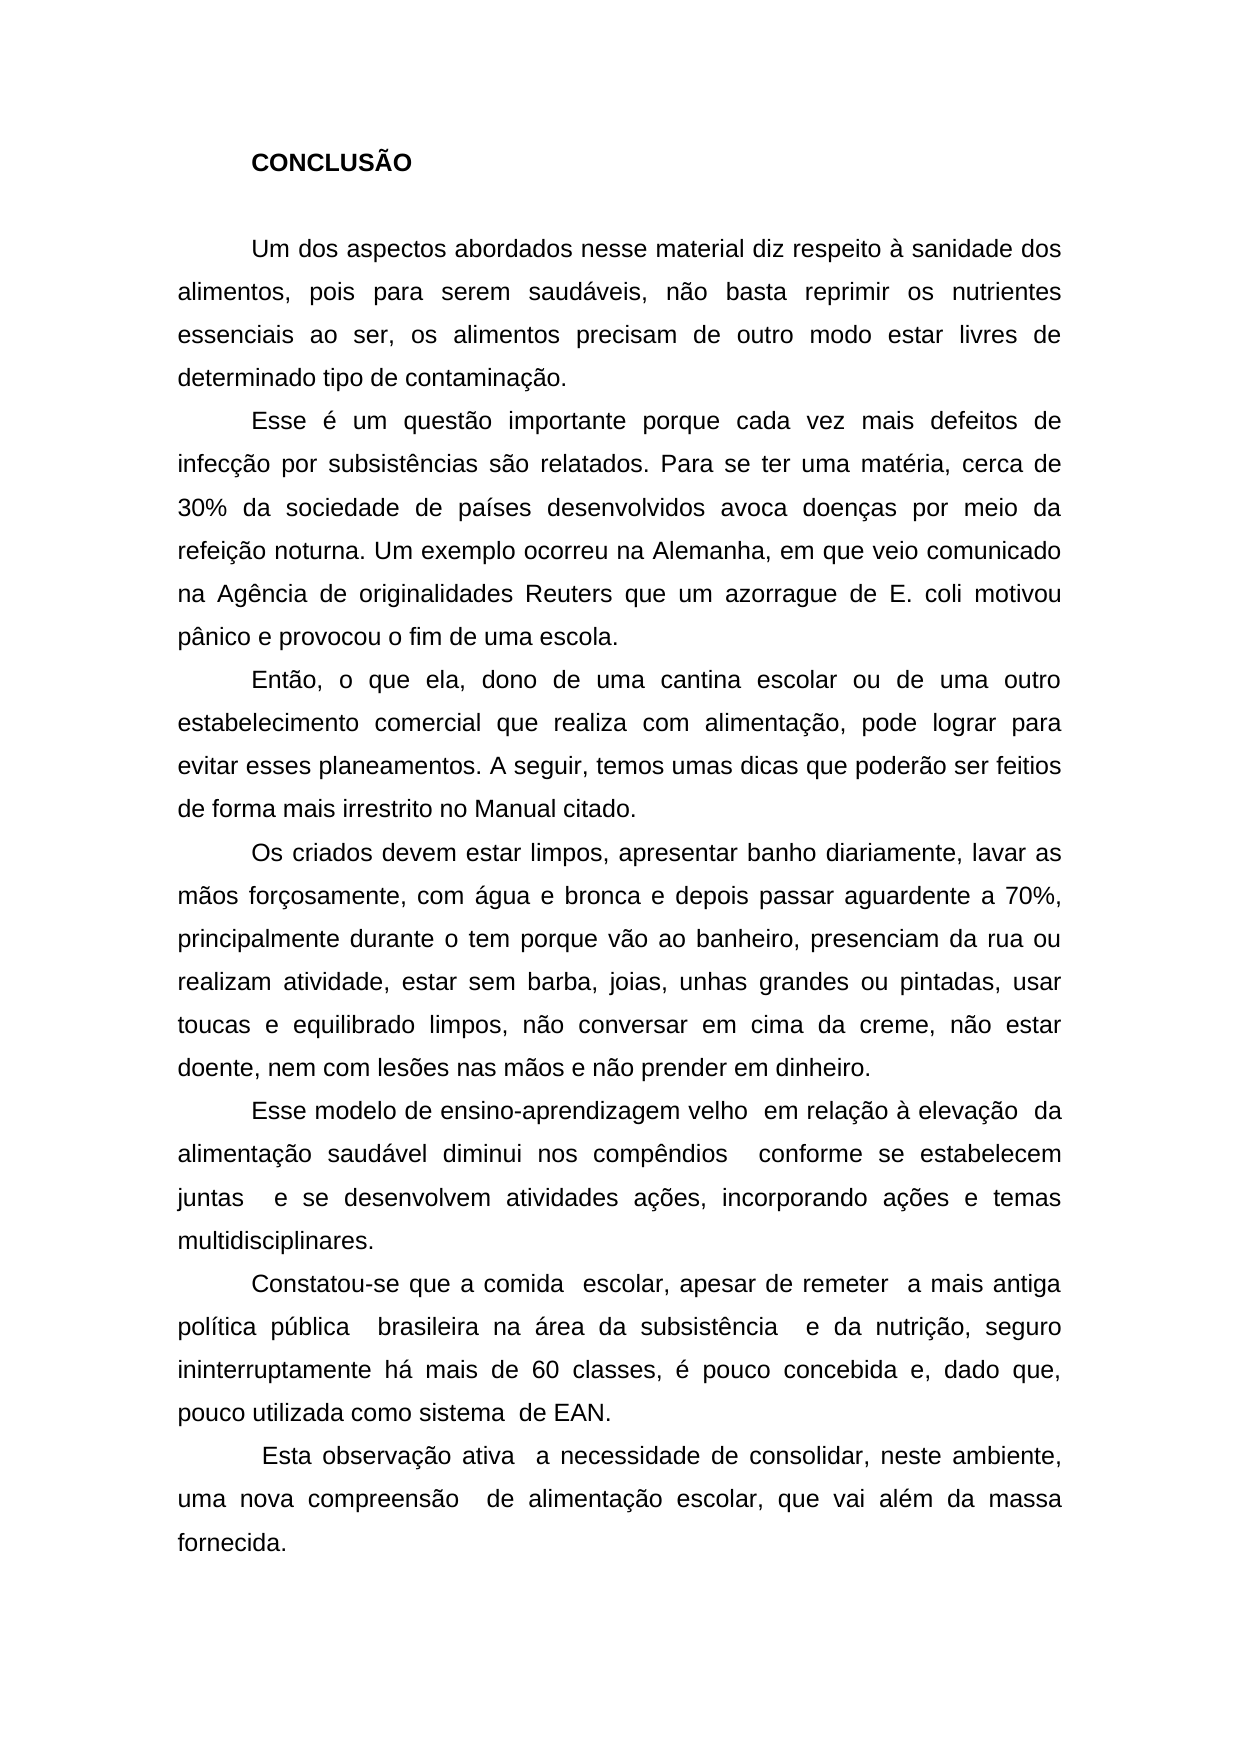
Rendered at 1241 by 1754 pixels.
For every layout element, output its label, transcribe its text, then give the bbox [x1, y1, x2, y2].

text Esse é um questão importante porque cada vez mais defeitos de infecção por subsistências são relatados. Para se ter uma matéria, cerca de 30% da sociedade de países desenvolvidos avoca doenças por meio da refeição noturna. Um exemplo ocorreu na Alemanha, em que veio comunicado na Agência de originalidades Reuters que um azorrague de E. coli motivou pânico e provocou o fim de uma escola. [177, 406, 1063, 651]
text Constatou-se que a comida escolar, apesar de remeter a mais antiga política pública brasileira na área da subsistência e da nutrição, seguro ininterruptamente há mais de 60 classes, é pouco concebida e, dado que, pouco utilizada como sistema de EAN. [177, 1269, 1063, 1427]
text Esta observação ativa a necessidade de consolidar, neste ambiente, uma nova compreensão de alimentação escolar, que vai além da massa fornecida. [177, 1441, 1063, 1556]
text Esse modelo de ensino-aprendizagem velho em relação à elevação da alimentação saudável diminui nos compêndios conforme se estabelecem juntas e se desenvolvem atividades ações, incorporando ações e temas multidisciplinares. [177, 1096, 1063, 1254]
text Os criados devem estar limpos, apresentar banho diariamente, lavar as mãos forçosamente, com água e bronca e depois passar aguardente a 70%, principalmente durante o tem porque vão ao banheiro, presenciam da rua ou realizam atividade, estar sem barba, joias, unhas grandes ou pintadas, usar toucas e equilibrado limpos, não conversar em cima da creme, não estar doente, nem com lesões nas mãos e não prender em dinheiro. [177, 838, 1063, 1082]
text Então, o que ela, dono de uma cantina escolar ou de uma outro estabelecimento comercial que realiza com alimentação, pode lograr para evitar esses planeamentos. A seguir, temos umas dicas que poderão ser feitios de forma mais irrestrito no Manual citado. [177, 665, 1063, 823]
text CONCLUSÃO [177, 148, 1063, 176]
text Um dos aspectos abordados nesse material diz respeito à sanidade dos alimentos, pois para serem saudáveis, não basta reprimir os nutrientes essenciais ao ser, os alimentos precisam de outro modo estar livres de determinado tipo de contaminação. [177, 234, 1063, 392]
